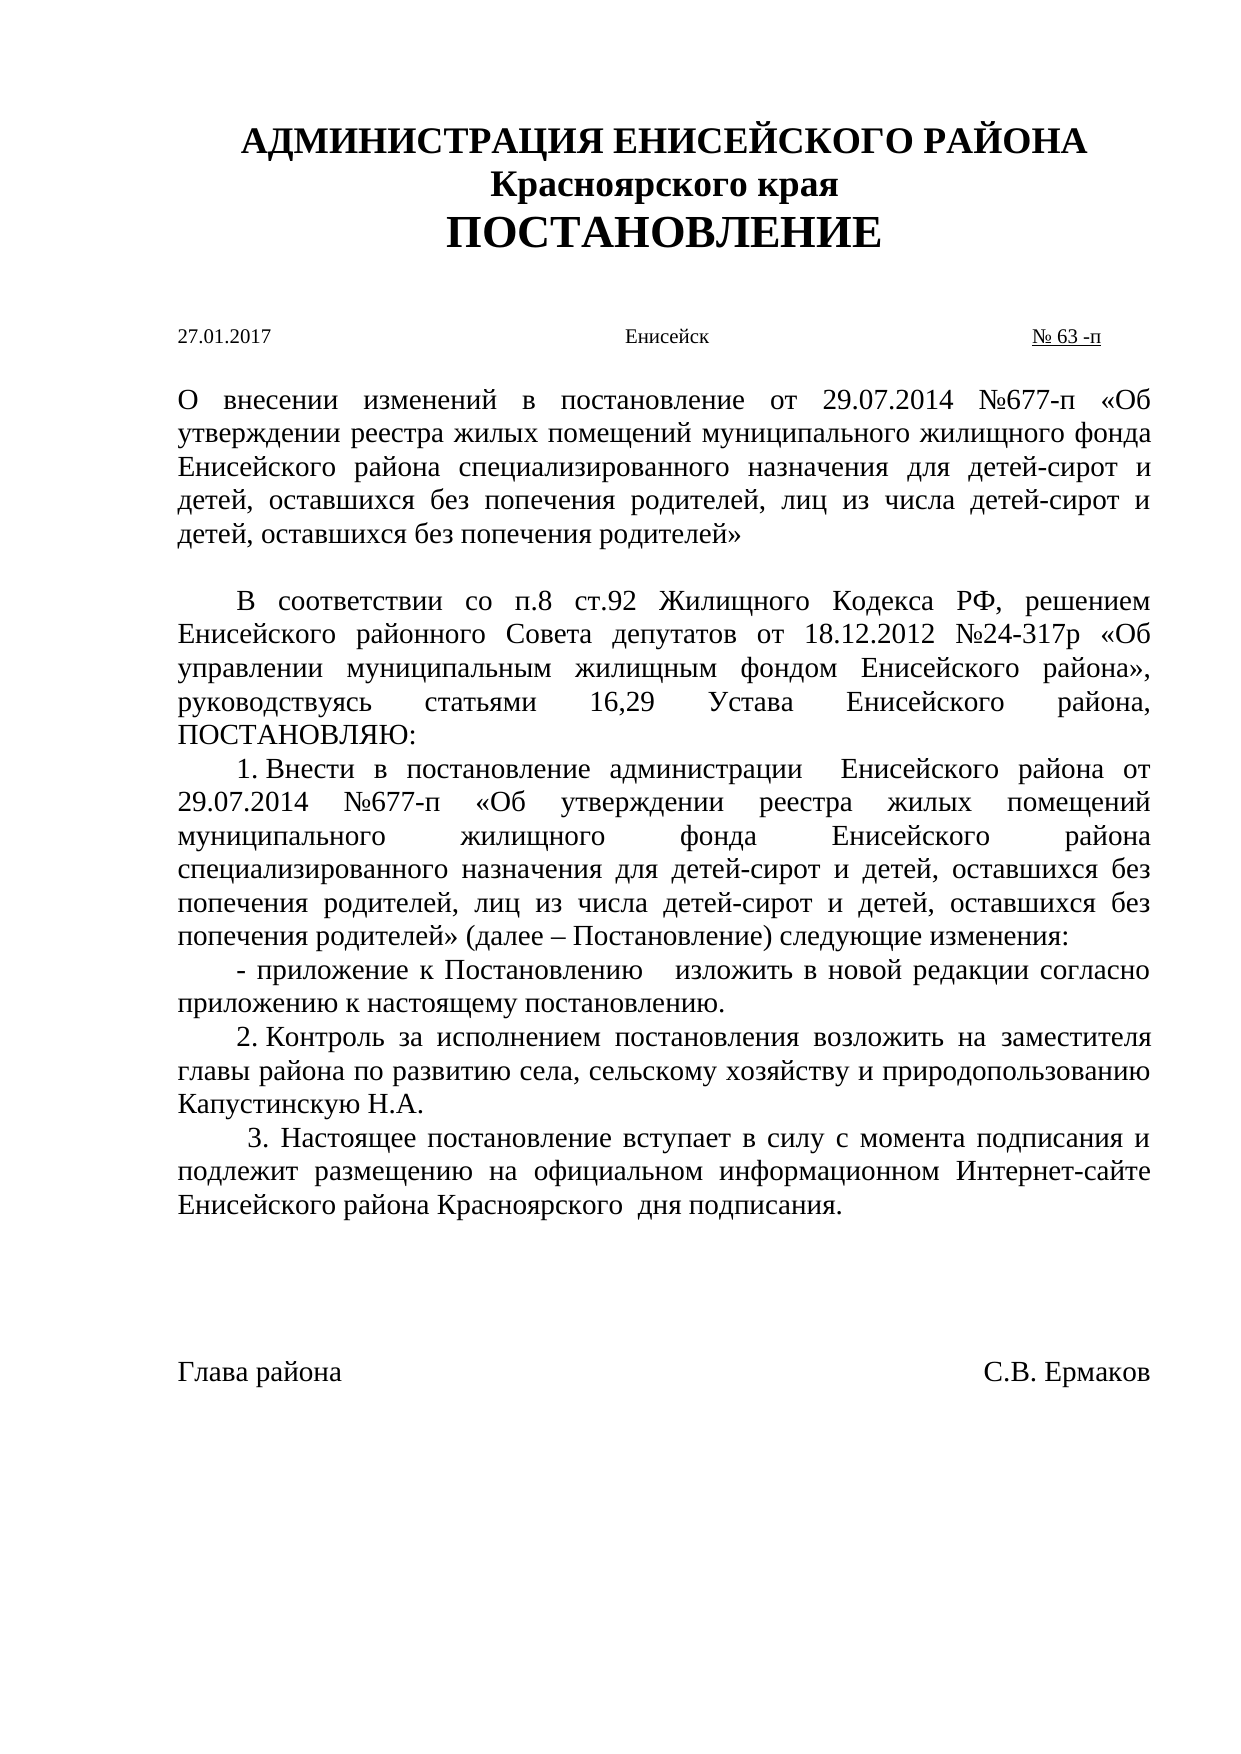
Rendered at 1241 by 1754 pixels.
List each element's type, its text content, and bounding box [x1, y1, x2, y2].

text Красноярского края [177, 161, 1152, 204]
text 27.01.2017 Енисейск № 63 -п [177, 324, 1152, 348]
text - приложение к Постановлению изложить в новой редакции согласно приложению к настоящему постановлению. [177, 952, 1152, 1019]
text 1. Внести в постановление администрации Енисейского района от 29.07.2014 №677-п «Об утверждении реестра жилых помещений муниципального жилищного фонда Енисейского района специализированного назначения для детей-сирот и детей, оставшихся без попечения родителей, лиц из числа детей-сирот и детей, оставшихся без попечения родителей» (далее – Постановление) следующие изменения: [177, 751, 1152, 952]
text 3. Настоящее постановление вступает в силу с момента подписания и подлежит размещению на официальном информационном Интернет-сайте Енисейского района Красноярского дня подписания. [177, 1120, 1152, 1220]
text Глава района С.В. Ермаков [177, 1354, 1152, 1388]
text 2. Контроль за исполнением постановления возложить на заместителя главы района по развитию села, сельскому хозяйству и природопользованию Капустинскую Н.А. [177, 1019, 1152, 1120]
text О внесении изменений в постановление от 29.07.2014 №677-п «Об утверждении реестра жилых помещений муниципального жилищного фонда Енисейского района специализированного назначения для детей-сирот и детей, оставшихся без попечения родителей, лиц из числа детей-сирот и детей, оставшихся без попечения родителей» [177, 382, 1152, 549]
text ПОСТАНОВЛЕНИЕ [177, 204, 1152, 257]
text АДМИНИСТРАЦИЯ ЕНИСЕЙСКОГО РАЙОНА [177, 118, 1152, 161]
text В соответствии со п.8 ст.92 Жилищного Кодекса РФ, решением Енисейского районного Совета депутатов от 18.12.2012 №24-317р «Об управлении муниципальным жилищным фондом Енисейского района», руководствуясь статьями 16,29 Устава Енисейского района, ПОСТАНОВЛЯЮ: [177, 583, 1152, 751]
